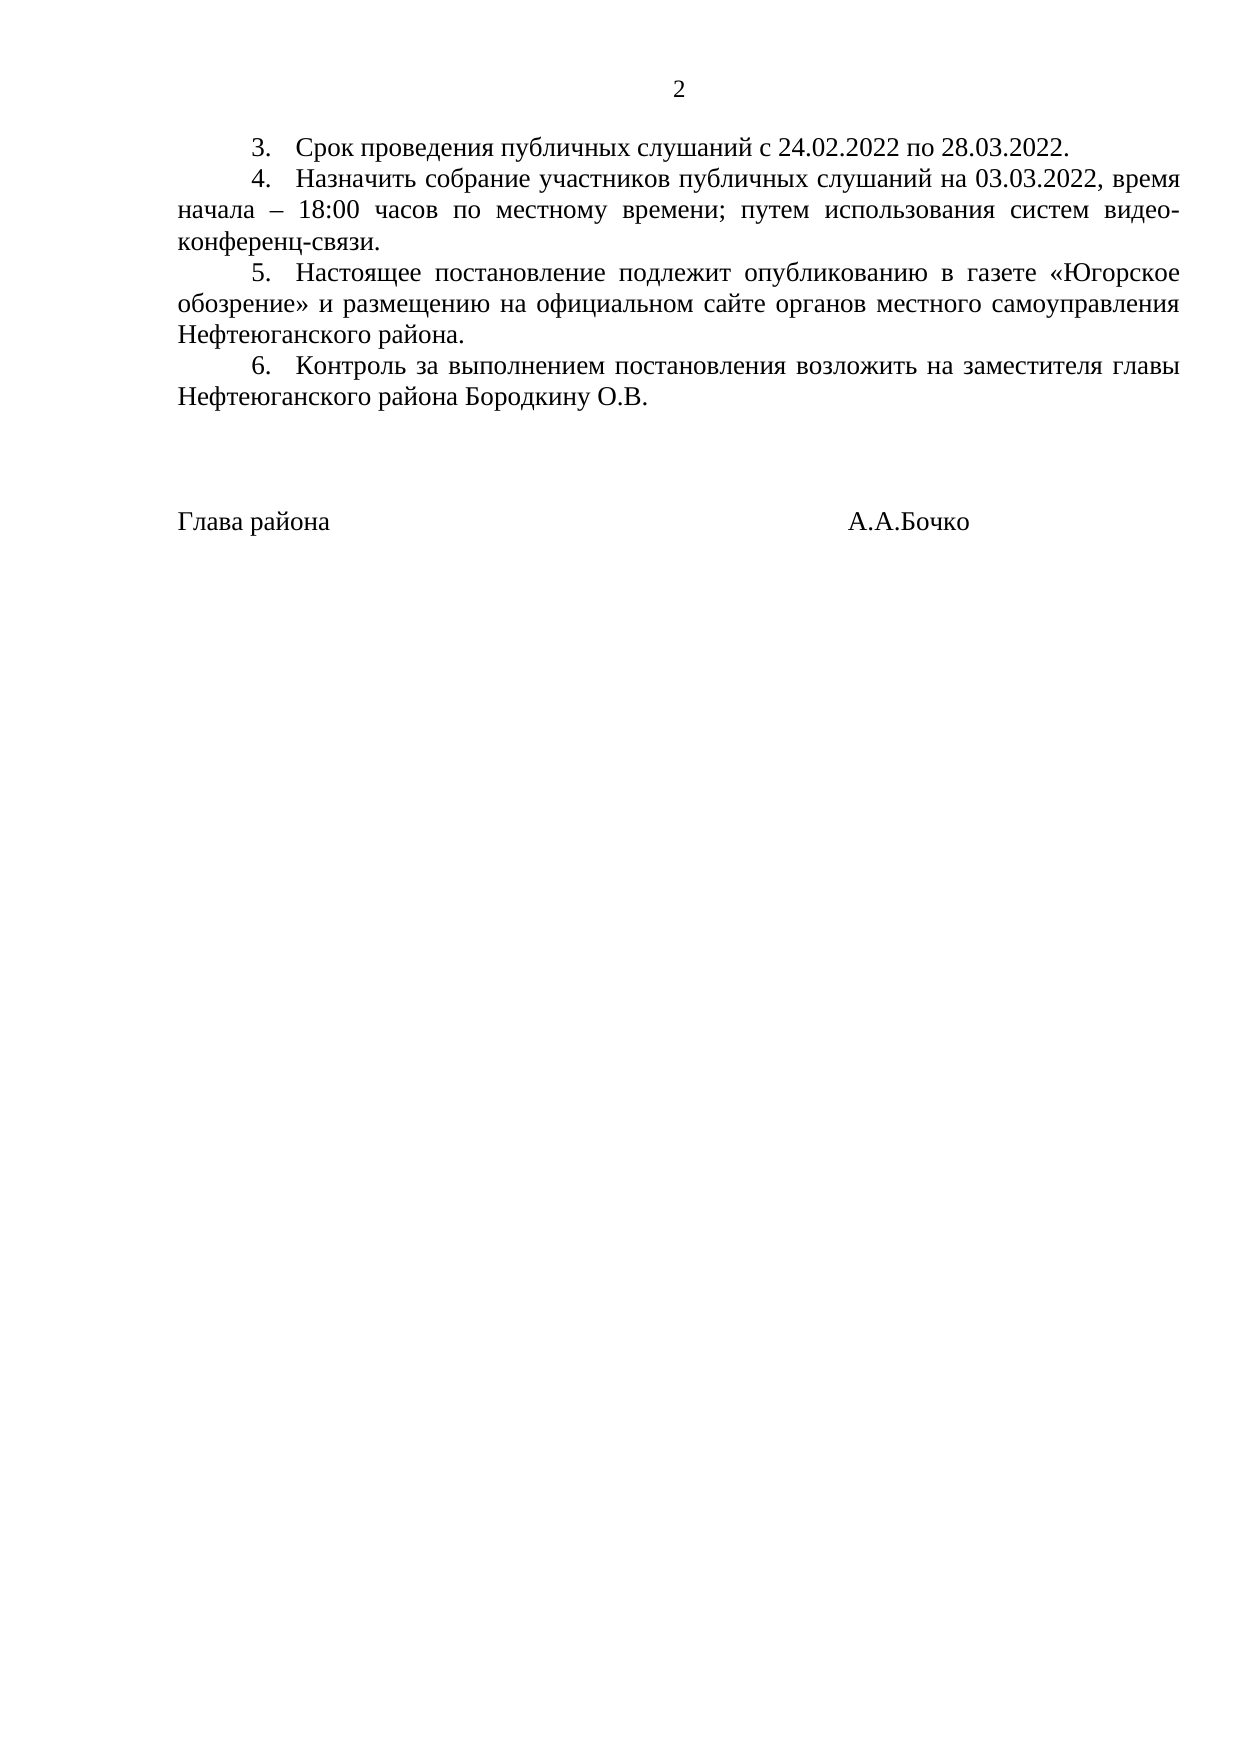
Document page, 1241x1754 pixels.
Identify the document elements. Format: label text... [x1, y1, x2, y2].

text Глава района А.А.Бочко [177, 505, 1181, 536]
list Срок проведения публичных слушаний с 24.02.2022 по 28.03.2022. [177, 131, 1181, 162]
list Контроль за выполнением постановления возложить на заместителя главы Нефтеюганского района Бородкину О.В. [177, 349, 1181, 412]
list Настоящее постановление подлежит опубликованию в газете «Югорское обозрение» и размещению на официальном сайте органов местного самоуправления Нефтеюганского района. [177, 256, 1181, 349]
list Назначить собрание участников публичных слушаний на 03.03.2022, время начала – 18:00 часов по местному времени; путем использования систем видео-конференц-связи. [177, 162, 1181, 256]
